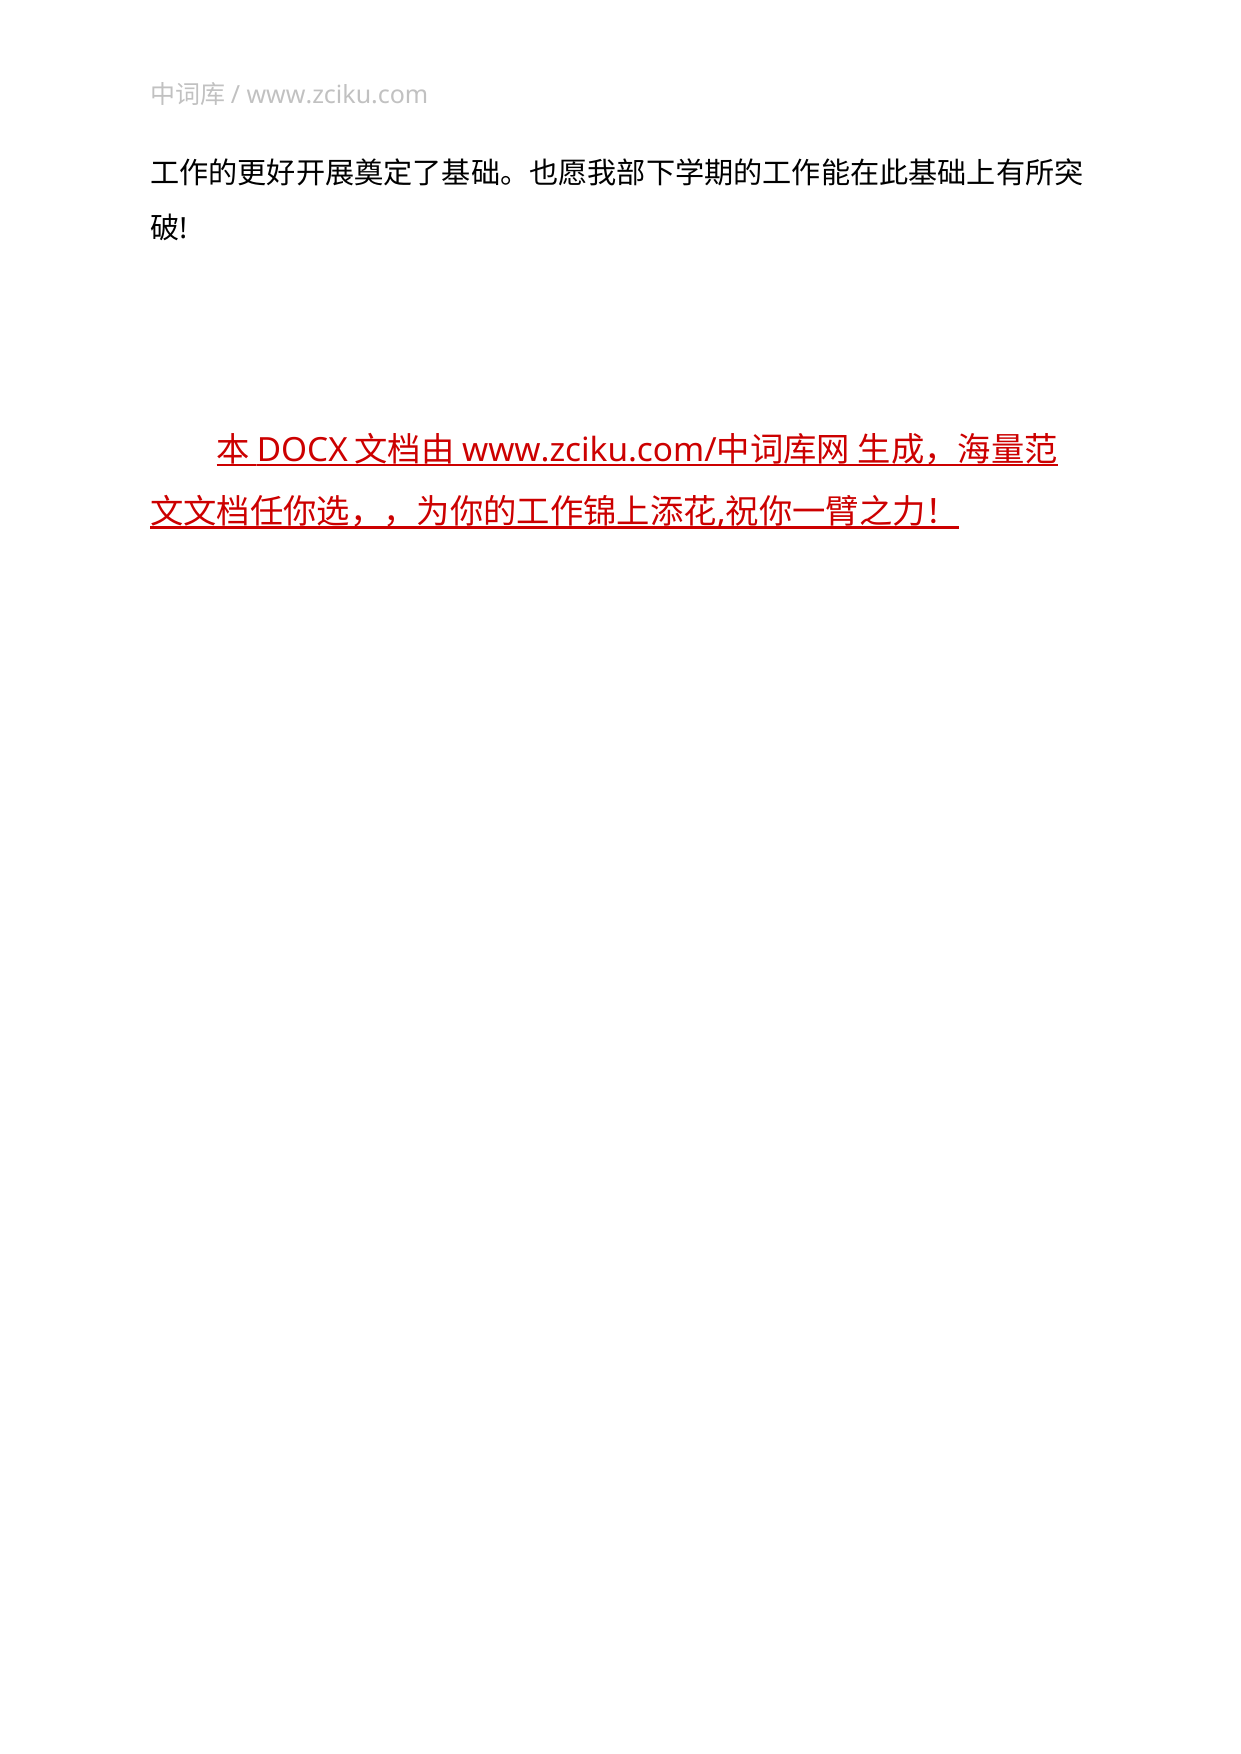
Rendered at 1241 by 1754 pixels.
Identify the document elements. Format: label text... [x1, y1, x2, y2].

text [150, 150, 1090, 247]
text 本DOCX文档由 www.zciku.com/中词库网 生成，海量范文文档任你选，，为你的工作锦上添花,祝你一臂之力！ [150, 422, 1090, 533]
